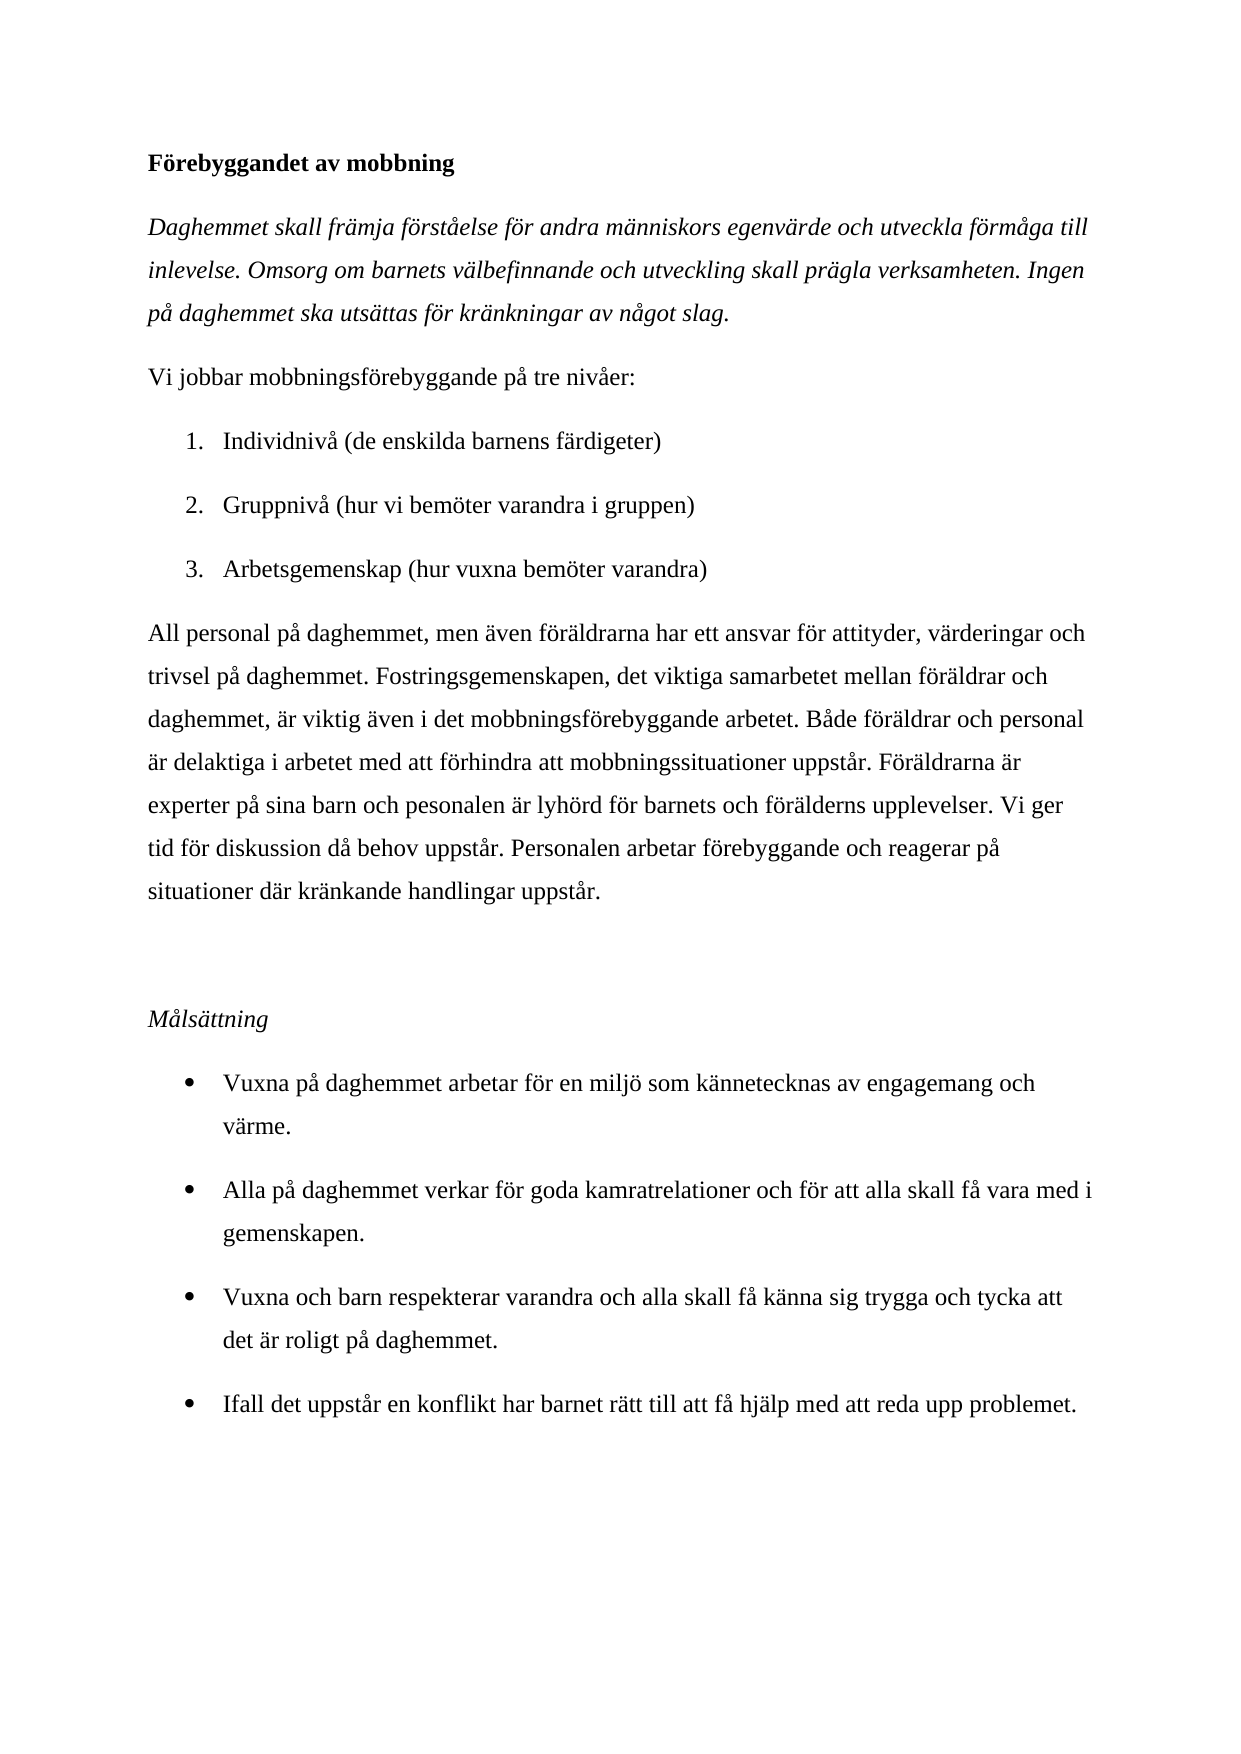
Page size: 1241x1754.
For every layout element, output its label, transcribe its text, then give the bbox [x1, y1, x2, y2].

list Gruppnivå (hur vi bemöter varandra i gruppen) [185, 490, 1093, 518]
list Individnivå (de enskilda barnens färdigeter) [185, 426, 1093, 454]
list Arbetsgemenskap (hur vuxna bemöter varandra) [185, 554, 1093, 582]
text Daghemmet skall främja förståelse för andra människors egenvärde och utveckla förmåga till inlevelse. Omsorg om barnets välbefinnande och utveckling skall prägla verksamheten. Ingen på daghemmet ska utsättas för kränkningar av något slag. [148, 212, 1093, 327]
list Alla på daghemmet verkar för goda kamratrelationer och för att alla skall få vara med i gemenskapen. [185, 1175, 1093, 1247]
list Vuxna och barn respekterar varandra och alla skall få känna sig trygga och tycka att det är roligt på daghemmet. [185, 1282, 1093, 1354]
text Målsättning [148, 1004, 1093, 1033]
list Ifall det uppstår en konflikt har barnet rätt till att få hjälp med att reda upp problemet. [185, 1389, 1093, 1418]
text Förebyggandet av mobbning [148, 148, 1093, 176]
list Vuxna på daghemmet arbetar för en miljö som kännetecknas av engagemang och värme. [185, 1068, 1093, 1140]
text Vi jobbar mobbningsförebyggande på tre nivåer: [148, 362, 1093, 391]
text All personal på daghemmet, men även föräldrarna har ett ansvar för attityder, värderingar och trivsel på daghemmet. Fostringsgemenskapen, det viktiga samarbetet mellan föräldrar och daghemmet, är viktig även i det mobbningsförebyggande arbetet. Både föräldrar och personal är delaktiga i arbetet med att förhindra att mobbningssituationer uppstår. Föräldrarna är experter på sina barn och pesonalen är lyhörd för barnets och förälderns upplevelser. Vi ger tid för diskussion då behov uppstår. Personalen arbetar förebyggande och reagerar på situationer där kränkande handlingar uppstår. [148, 618, 1093, 905]
